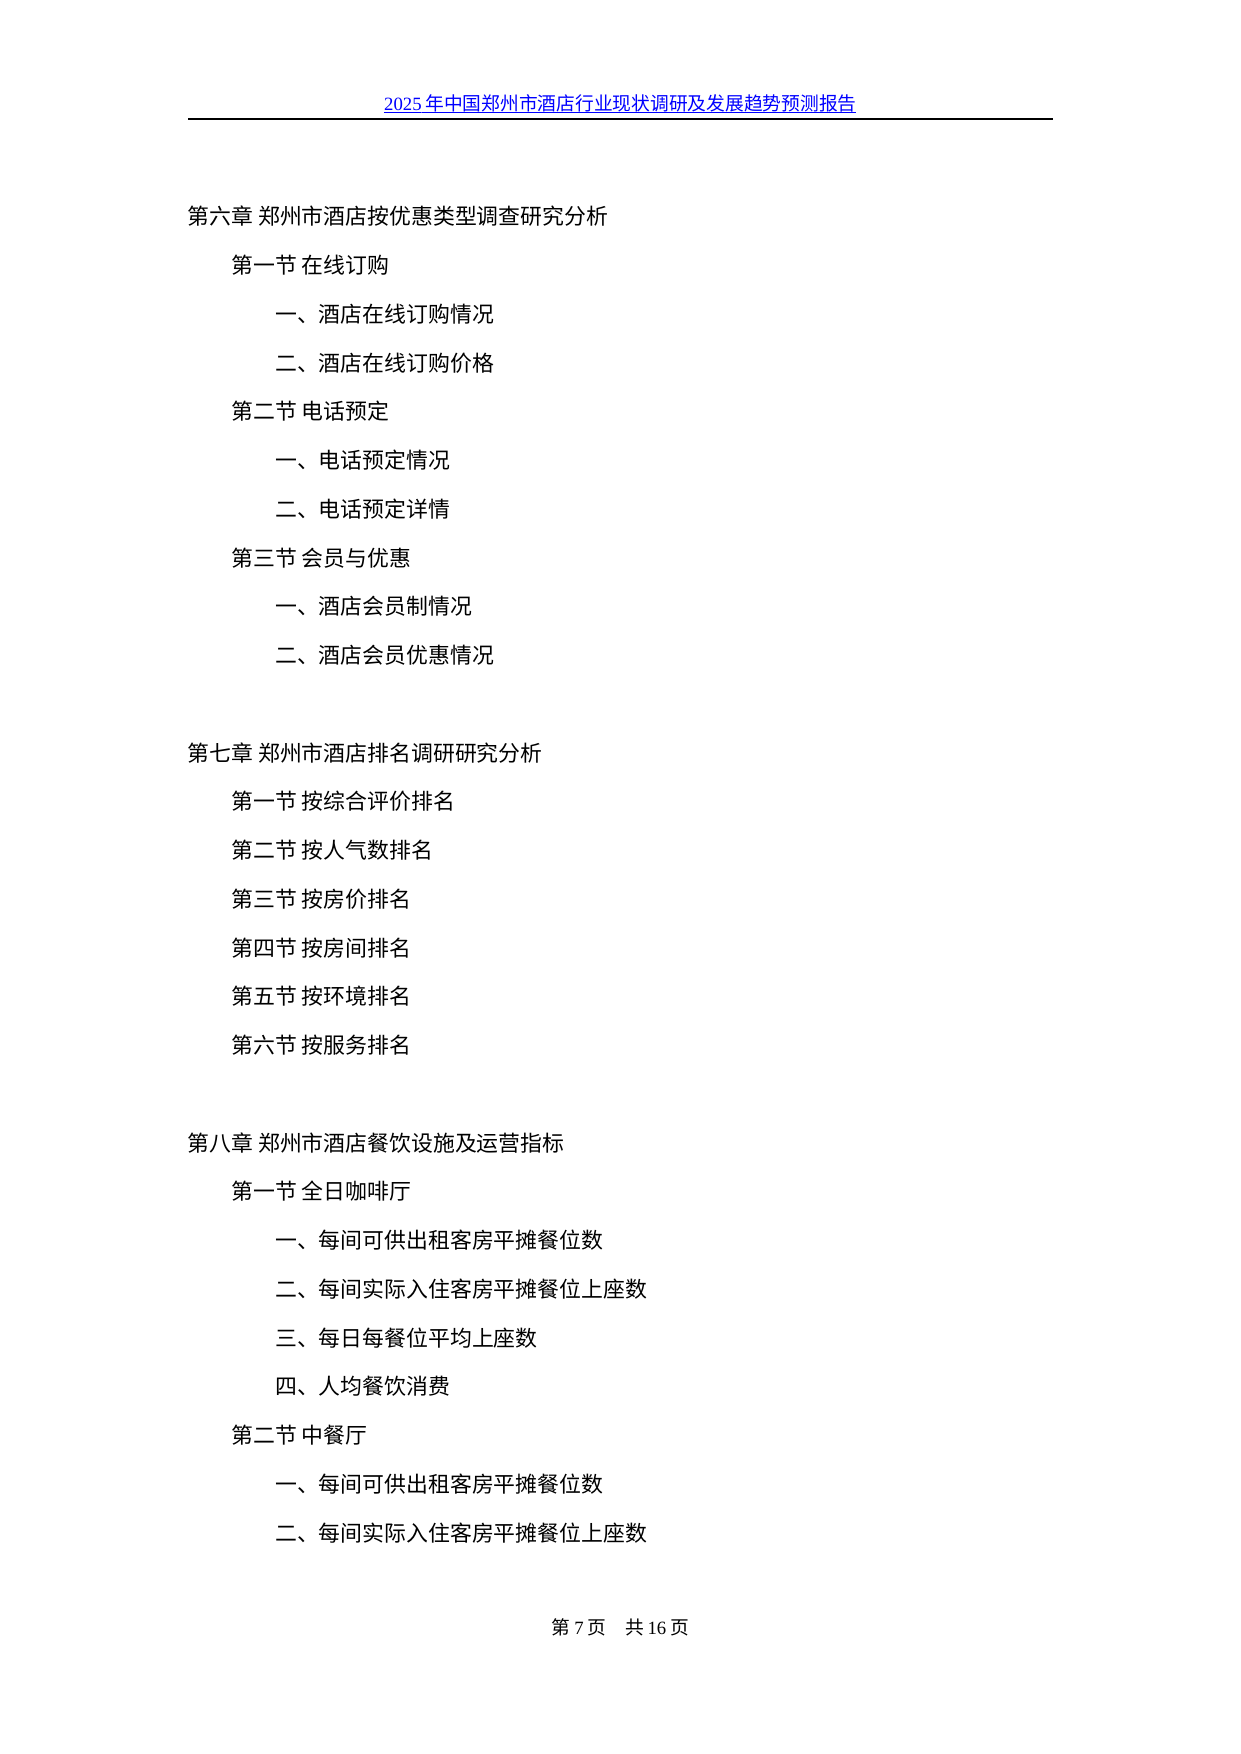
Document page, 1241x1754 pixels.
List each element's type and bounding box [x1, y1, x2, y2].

text [187, 150, 1053, 1548]
